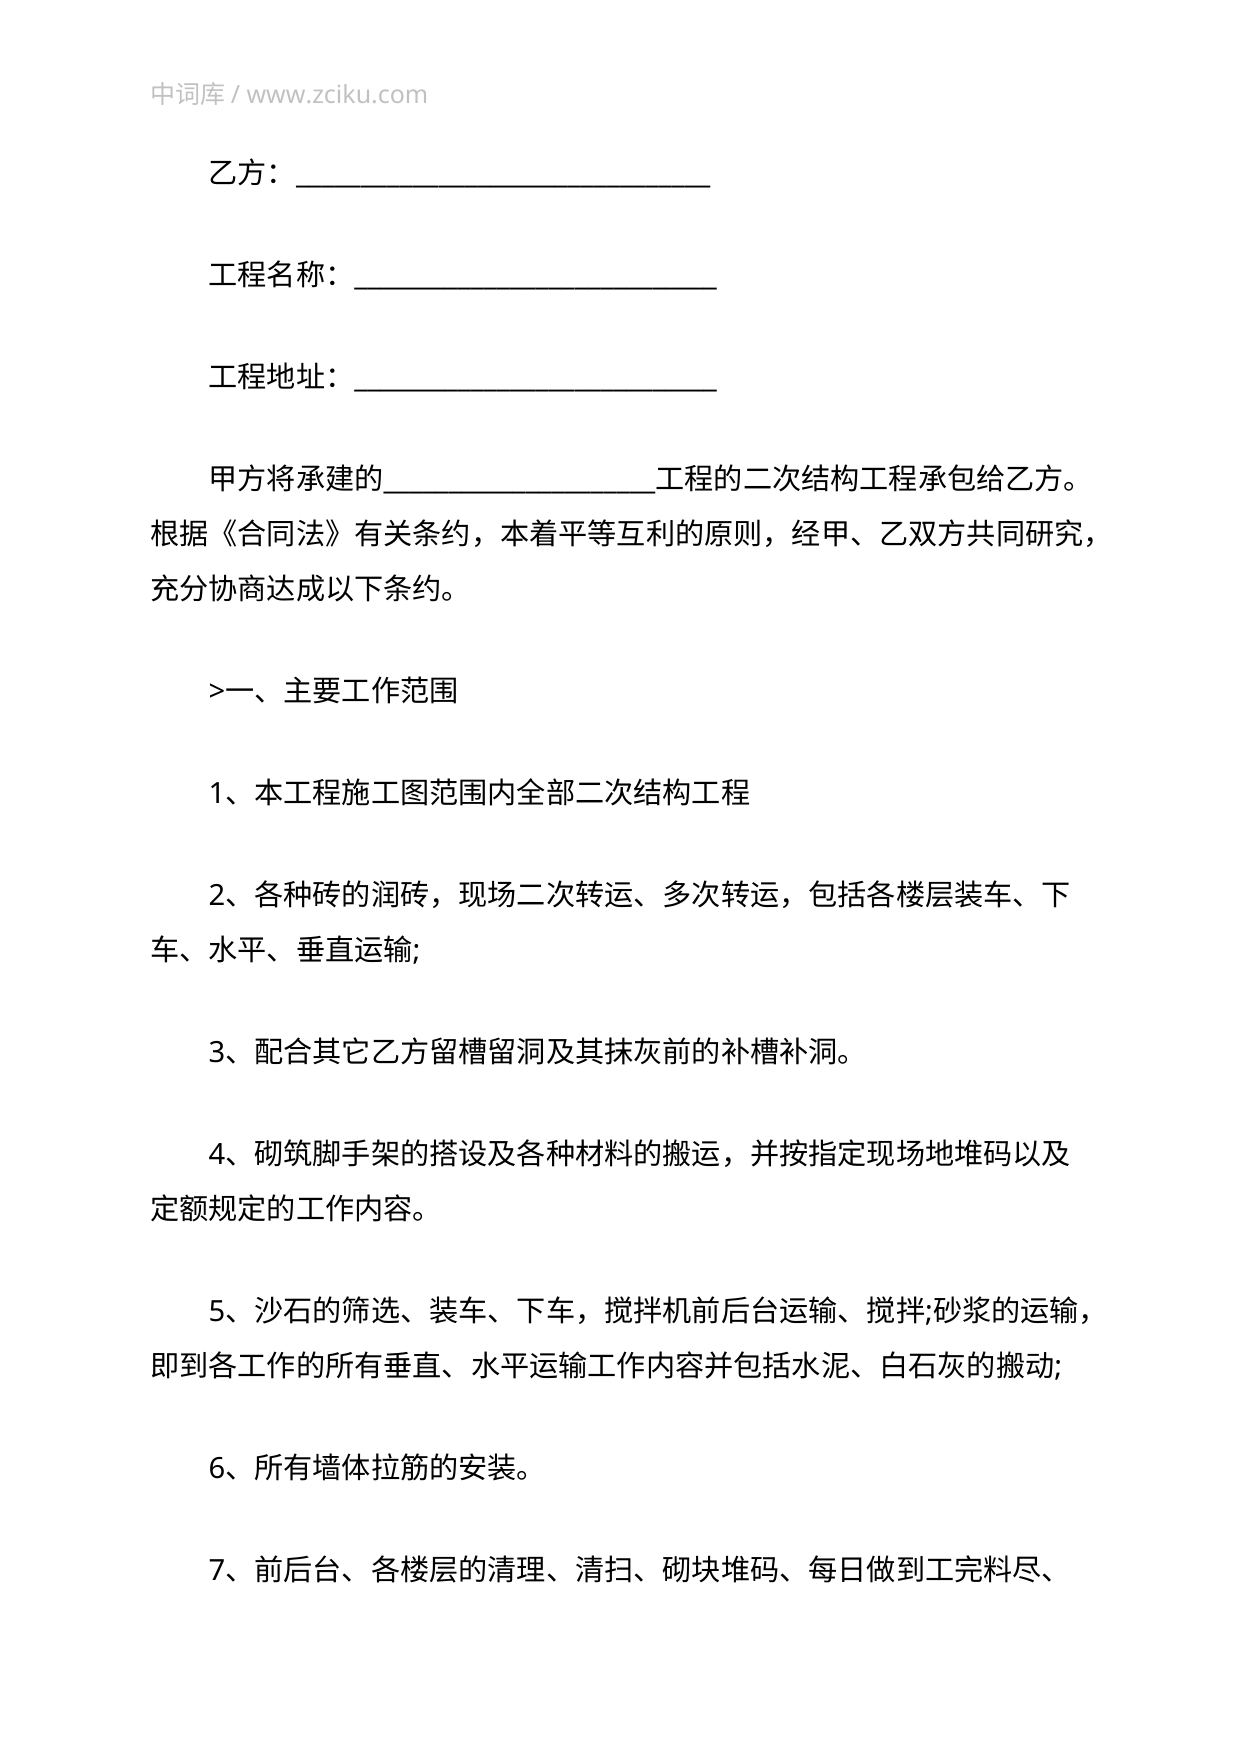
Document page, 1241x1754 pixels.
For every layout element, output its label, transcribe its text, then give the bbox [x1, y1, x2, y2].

text 工程名称：____________________________ [150, 252, 1090, 294]
text 甲方将承建的_____________________工程的二次结构工程承包给乙方。根据《合同法》有关条约，本着平等互利的原则，经甲、乙双方共同研究，充分协商达成以下条约。 [150, 456, 1090, 608]
text 1、本工程施工图范围内全部二次结构工程 [150, 769, 1090, 812]
text 4、砌筑脚手架的搭设及各种材料的搬运，并按指定现场地堆码以及定额规定的工作内容。 [150, 1131, 1090, 1228]
text 3、配合其它乙方留槽留洞及其抹灰前的补槽补洞。 [150, 1028, 1090, 1071]
text 6、所有墙体拉筋的安装。 [150, 1444, 1090, 1487]
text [150, 1546, 1090, 1589]
text 工程地址：____________________________ [150, 354, 1090, 396]
text 乙方：________________________________ [150, 150, 1090, 192]
text >一、主要工作范围 [150, 668, 1090, 710]
text 2、各种砖的润砖，现场二次转运、多次转运，包括各楼层装车、下车、水平、垂直运输; [150, 872, 1090, 969]
text 5、沙石的筛选、装车、下车，搅拌机前后台运输、搅拌;砂浆的运输，即到各工作的所有垂直、水平运输工作内容并包括水泥、白石灰的搬动; [150, 1287, 1090, 1385]
